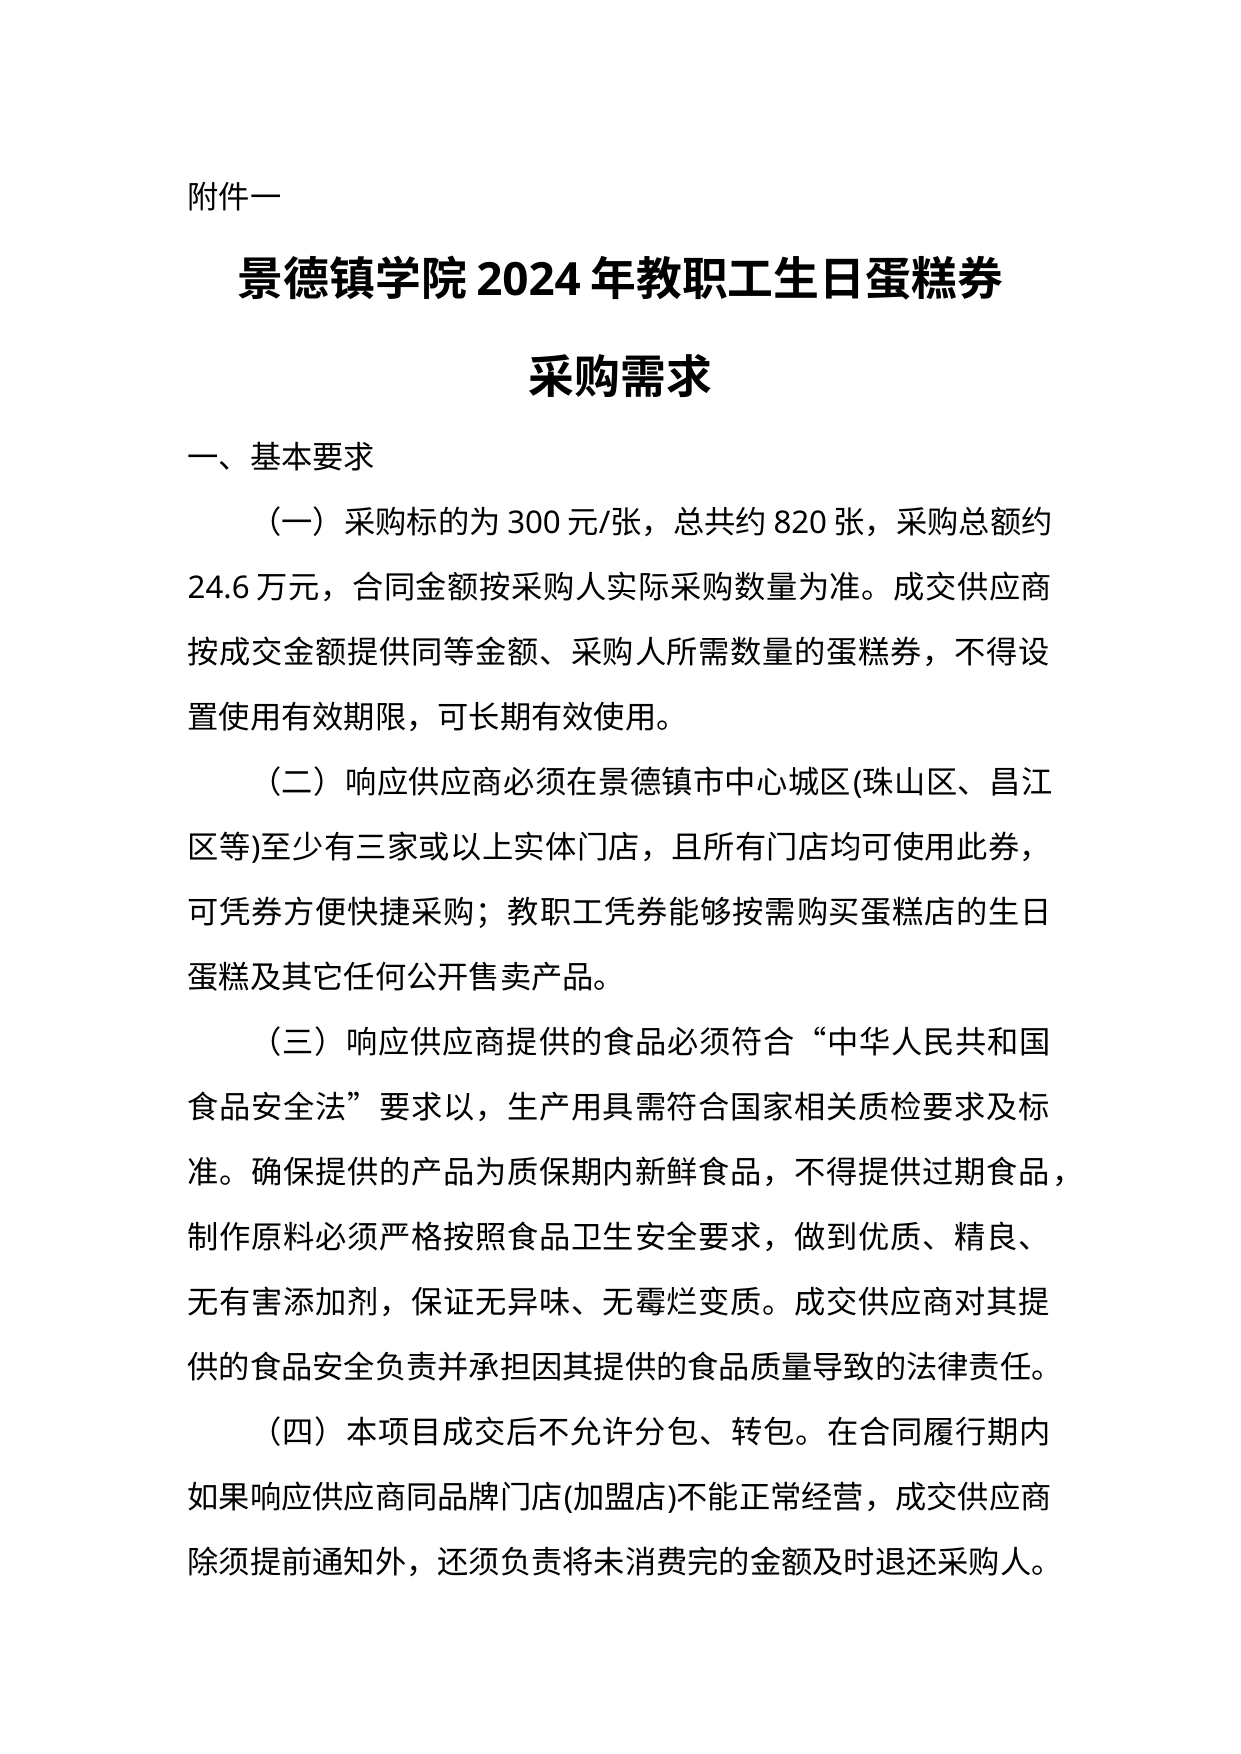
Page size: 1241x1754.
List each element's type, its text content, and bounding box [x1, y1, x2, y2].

text （三）响应供应商提供的食品必须符合“中华人民共和国食品安全法”要求以，生产用具需符合国家相关质检要求及标准。确保提供的产品为质保期内新鲜食品，不得提供过期食品，制作原料必须严格按照食品卫生安全要求，做到优质、精良、无有害添加剂，保证无异味、无霉烂变质。成交供应商对其提供的食品安全负责并承担因其提供的食品质量导致的法律责任。 [187, 1007, 1053, 1397]
text （二）响应供应商必须在景德镇市中心城区(珠山区、昌江区等)至少有三家或以上实体门店，且所有门店均可使用此券，可凭券方便快捷采购；教职工凭券能够按需购买蛋糕店的生日蛋糕及其它任何公开售卖产品。 [187, 747, 1053, 1007]
text 附件一 [187, 162, 1053, 227]
text 景德镇学院2024年教职工生日蛋糕券 [187, 227, 1053, 324]
text （四）本项目成交后不允许分包、转包。在合同履行期内，如果响应供应商同品牌门店(加盟店)不能正常经营，成交供应商除须提前通知外，还须负责将未消费完的金额及时退还采购人。 [187, 1397, 1053, 1592]
text （一）采购标的为300元/张，总共约820张，采购总额约24.6万元，合同金额按采购人实际采购数量为准。成交供应商按成交金额提供同等金额、采购人所需数量的蛋糕券，不得设置使用有效期限，可长期有效使用。 [187, 487, 1053, 747]
text 采购需求 [187, 324, 1053, 422]
text 一、基本要求 [187, 422, 1053, 487]
